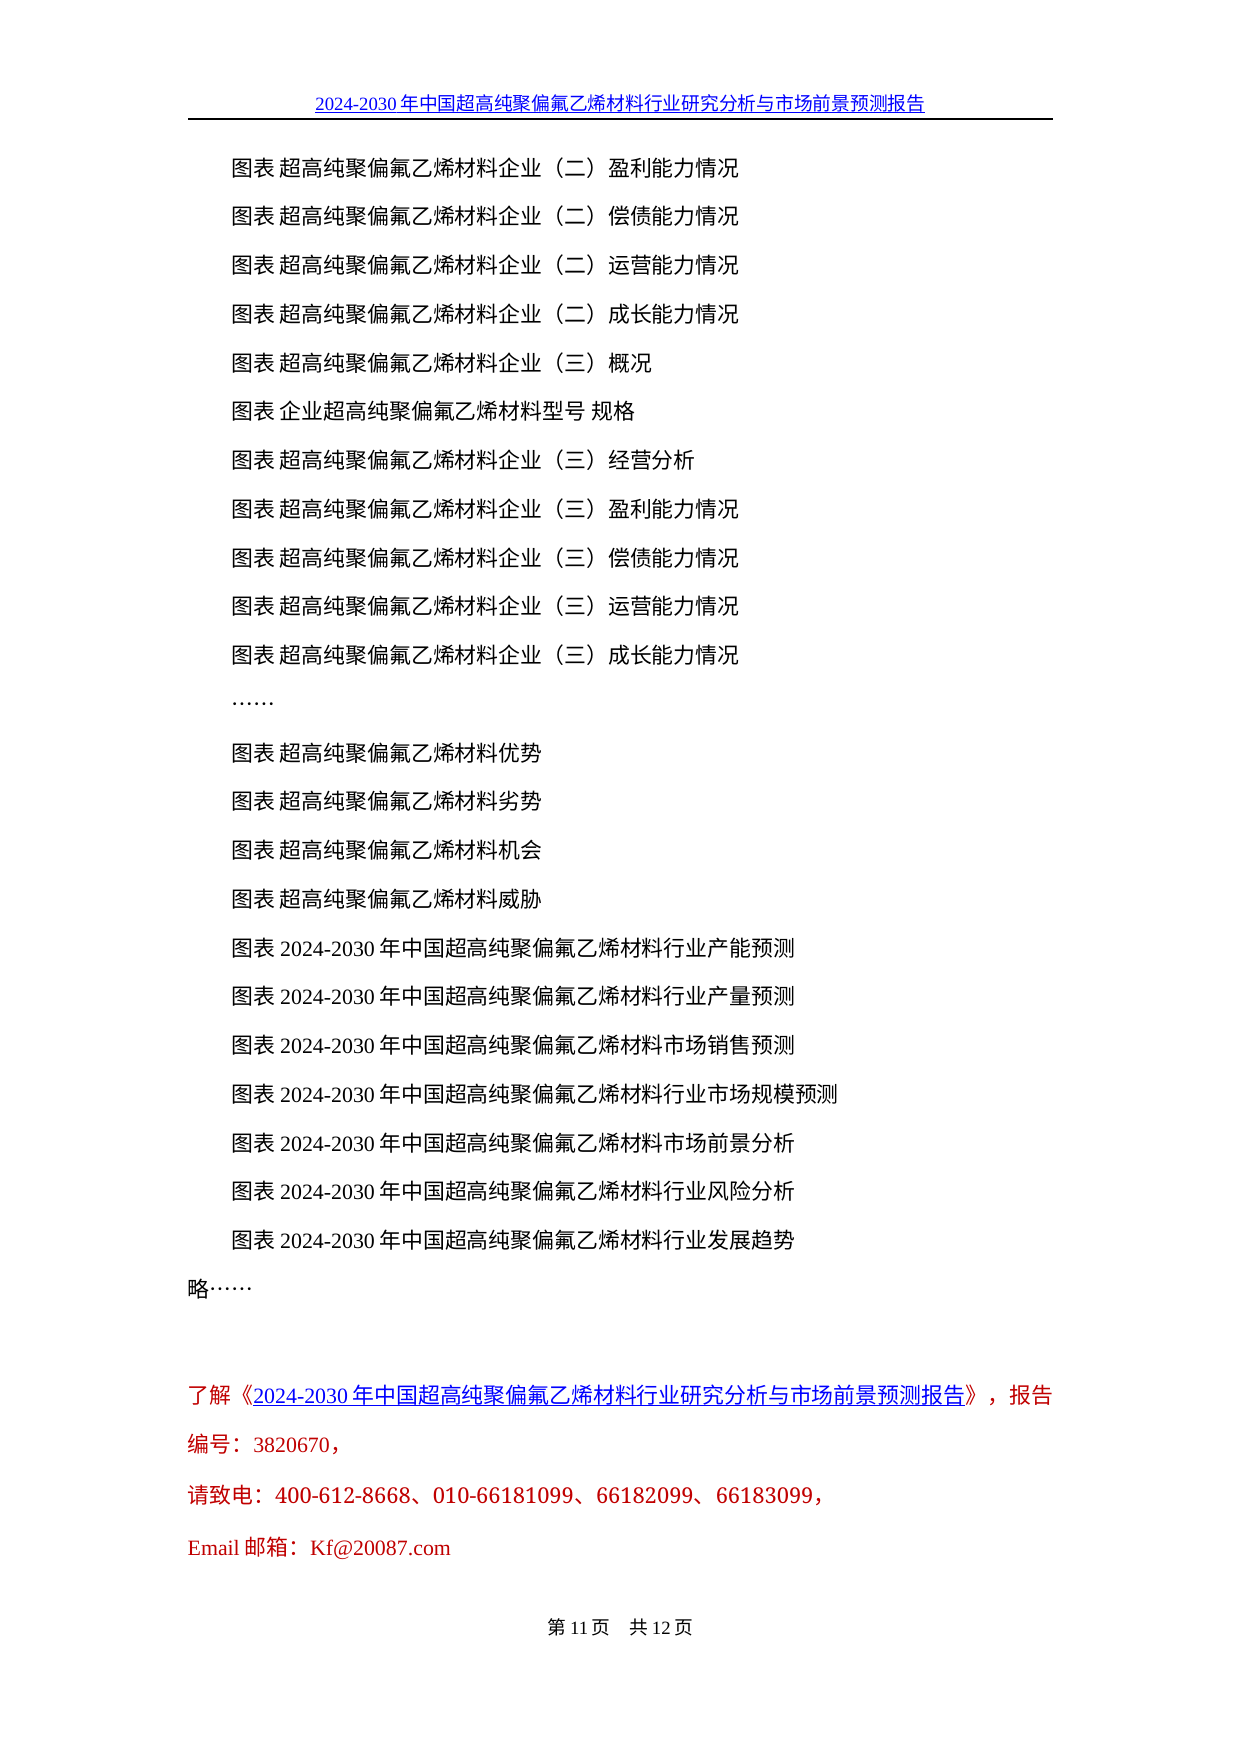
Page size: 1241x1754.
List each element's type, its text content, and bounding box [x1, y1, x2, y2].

text 了解《2024-2030年中国超高纯聚偏氟乙烯材料行业研究分析与市场前景预测报告》，报告编号：3820670， [187, 1378, 1053, 1459]
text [187, 150, 1053, 1304]
text 请致电：400-612-8668、010-66181099、66182099、66183099， [187, 1478, 1053, 1511]
text Email邮箱：Kf@20087.com [187, 1530, 1053, 1562]
